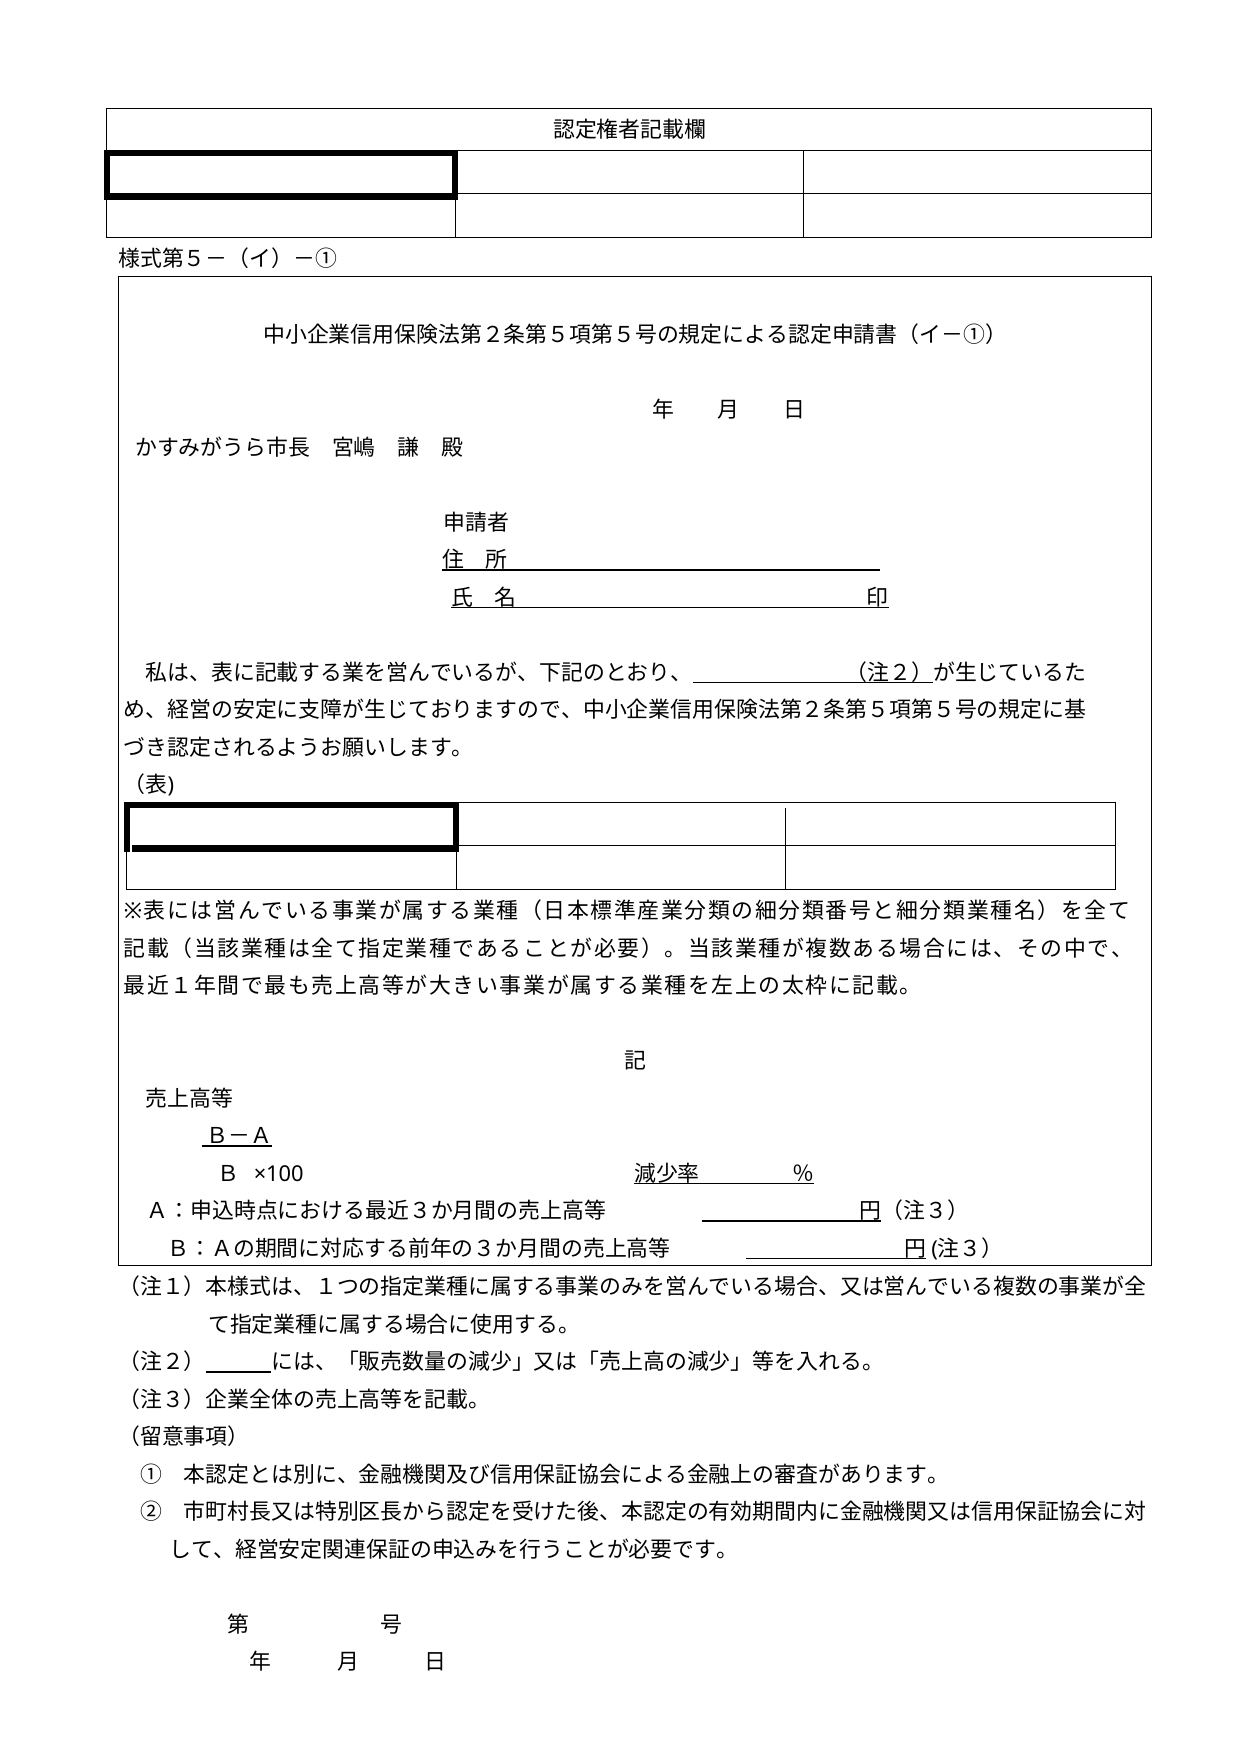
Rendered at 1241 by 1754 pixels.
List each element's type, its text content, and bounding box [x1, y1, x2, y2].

table_cell [456, 194, 803, 237]
text 様式第５－（イ）－① [118, 238, 1152, 276]
table_header 中小企業信用保険法第２条第５項第５号の規定による認定申請書（イ－①） 年 月 日 かすみがうら市長 宮嶋 謙 殿 申請者 住 所 氏 名 印 私は、表に記載する業を営んでいるが、下記のとおり、 （注２）が生じているため、経営の安定に支障が生じておりますので、中小企業信用保険法第２条第５項第５号の規定に基づき認定されるようお願いします。 （表) ※表には営んでいる事業が属する業種（日本標準産業分類の細分類番号と細分類業種名）を全て記載（当該業種は全て指定業種であることが必要）。当該業種が複数ある場合には、その中で、最近１年間で最も売上高等が大きい事業が属する業種を左上の太枠に記載。 記 売上高等 Ｂ－Ａ Ｂ ×100 減少率 ％ Ａ：申込時点における最近３か月間の売上高等 円（注３） Ｂ：Ａの期間に対応する前年の３か月間の売上高等 円 (注３） [119, 277, 1151, 1265]
table_cell [804, 151, 1151, 193]
table_cell [107, 200, 455, 237]
table_cell [458, 151, 803, 193]
text 第 号 [118, 1604, 1152, 1641]
text （注３）企業全体の売上高等を記載。 [118, 1379, 1152, 1416]
text （留意事項） [118, 1416, 1152, 1454]
table_header 認定権者記載欄 [107, 109, 1151, 149]
table_cell [804, 194, 1151, 237]
text ② 市町村長又は特別区長から認定を受けた後、本認定の有効期間内に金融機関又は信用保証協会に対して、経営安定関連保証の申込みを行うことが必要です。 [118, 1491, 1152, 1566]
text ① 本認定とは別に、金融機関及び信用保証協会による金融上の審査があります。 [118, 1454, 1152, 1491]
text （注２） には、「販売数量の減少」又は「売上高の減少」等を入れる。 [118, 1341, 1152, 1379]
table_cell [110, 156, 452, 193]
text 年 月 日 [118, 1641, 1152, 1679]
text （注１）本様式は、１つの指定業種に属する事業のみを営んでいる場合、又は営んでいる複数の事業が全て指定業種に属する場合に使用する。 [118, 1266, 1152, 1341]
